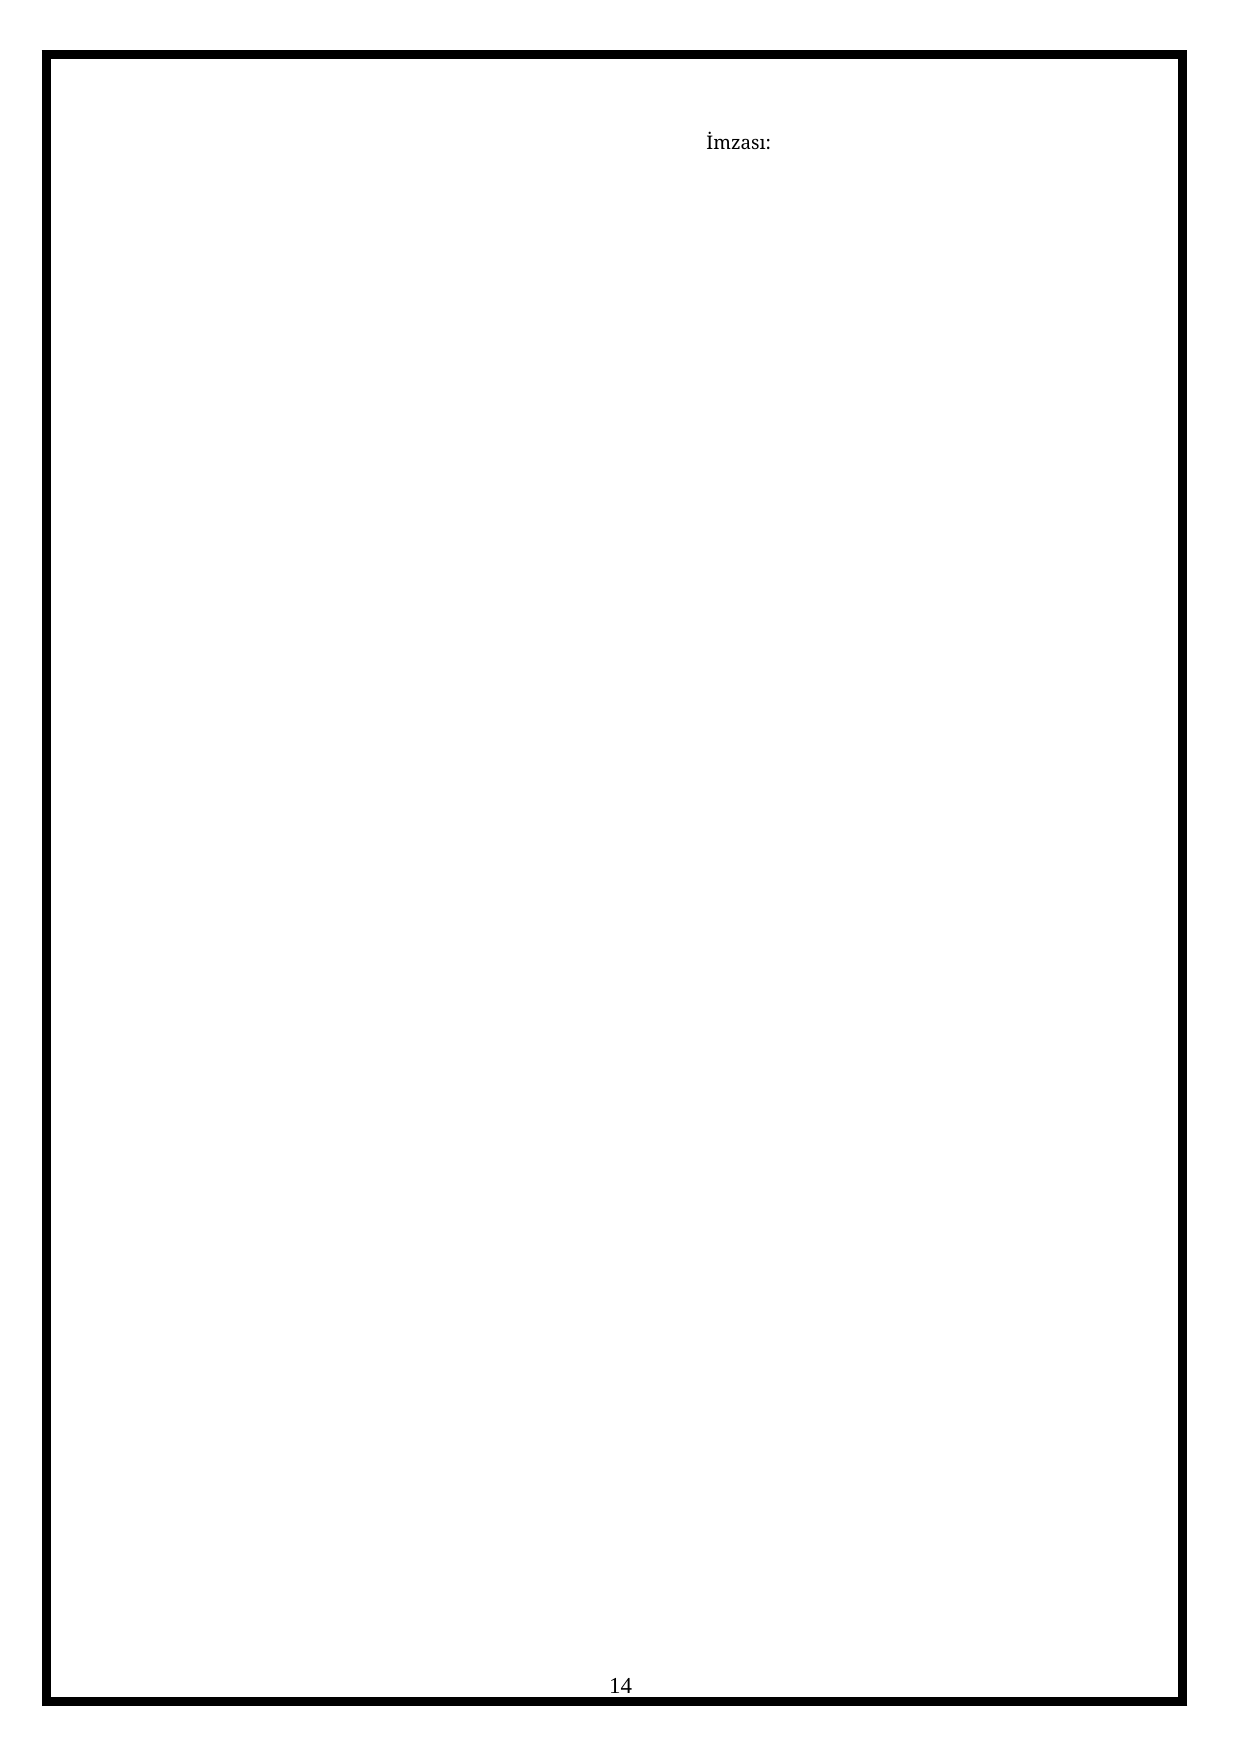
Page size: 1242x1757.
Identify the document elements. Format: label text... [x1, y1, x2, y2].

text İmzası: [316, 129, 1161, 155]
